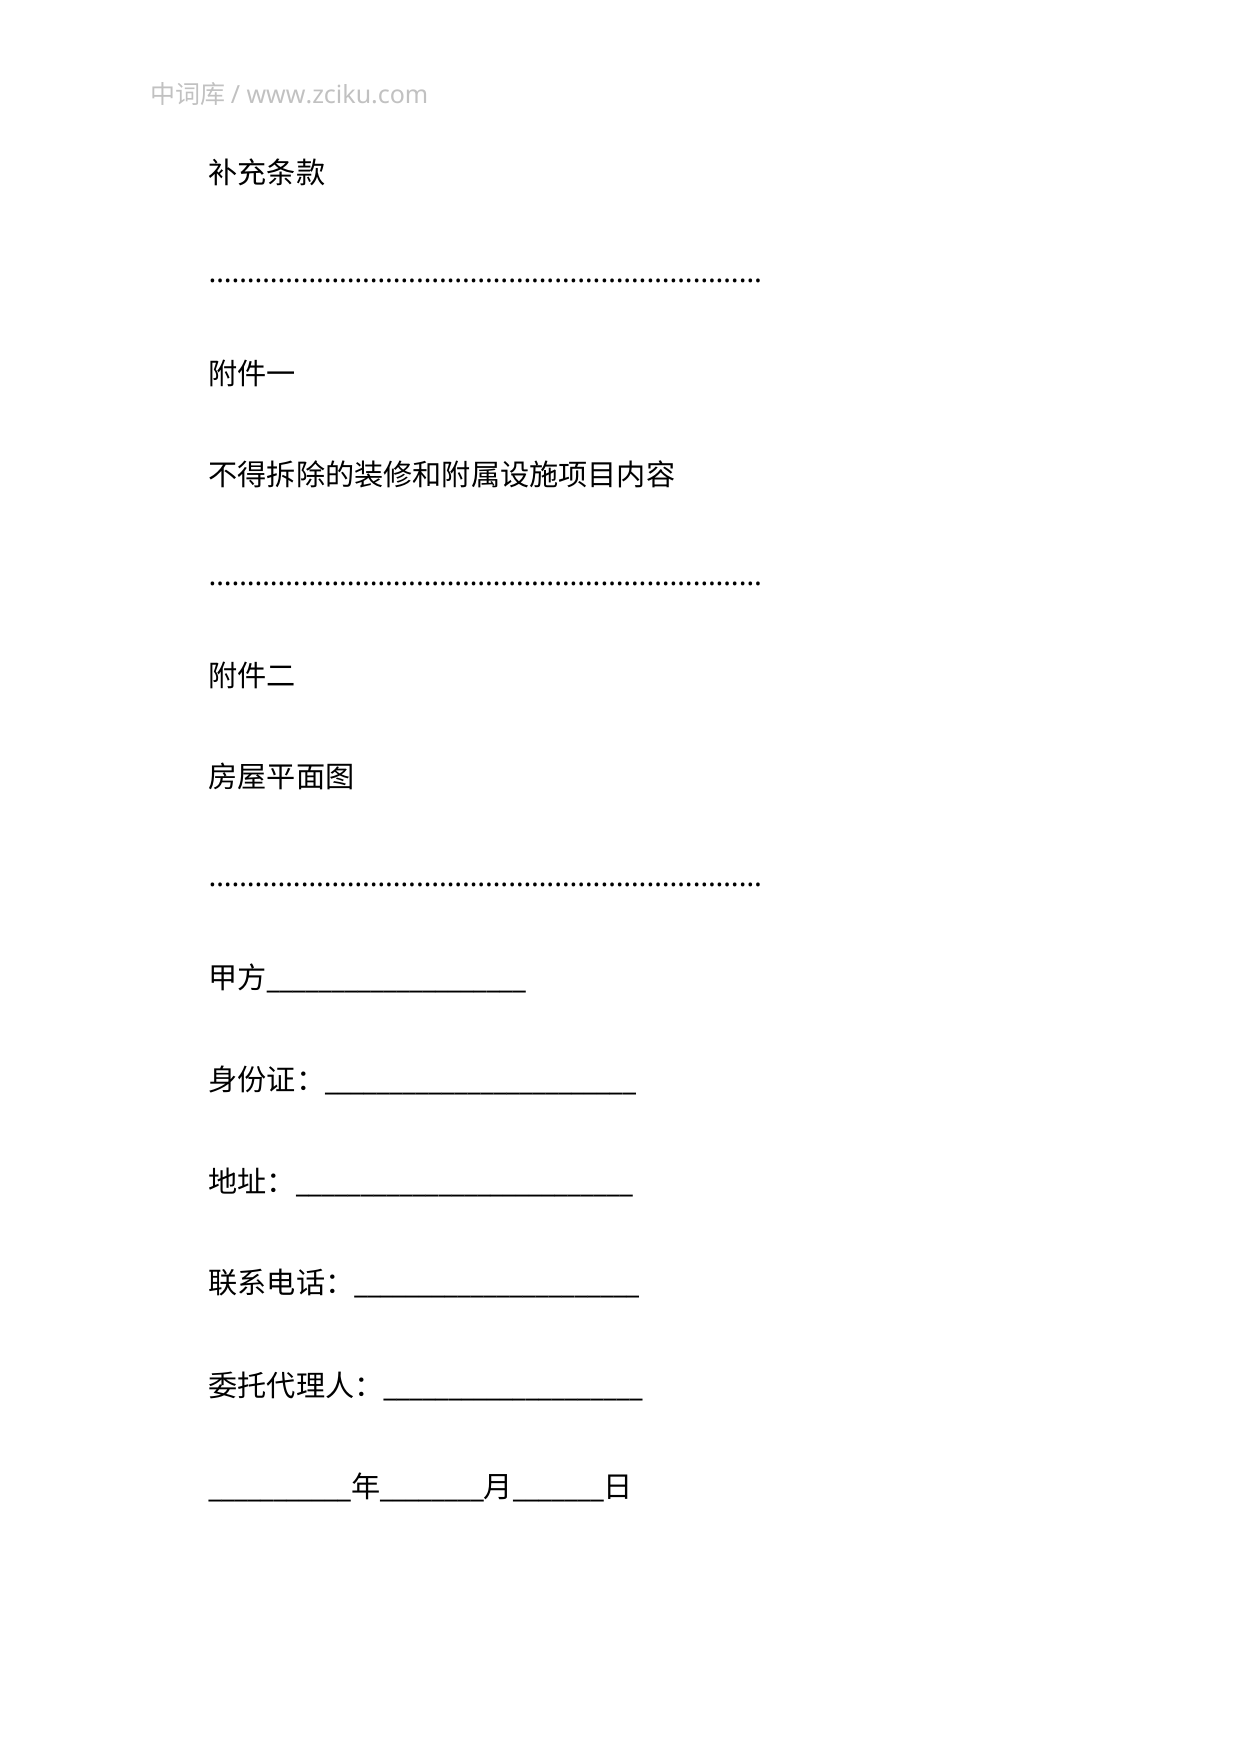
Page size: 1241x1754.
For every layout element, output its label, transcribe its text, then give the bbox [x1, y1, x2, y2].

text 不得拆除的装修和附属设施项目内容 [150, 452, 1090, 494]
text ___________年________月_______日 [150, 1464, 1090, 1506]
text ……………………………………………………………… [150, 252, 1090, 291]
text 甲方____________________ [150, 954, 1090, 997]
text ……………………………………………………………… [150, 856, 1090, 895]
text 委托代理人：____________________ [150, 1362, 1090, 1404]
text 房屋平面图 [150, 754, 1090, 796]
text ……………………………………………………………… [150, 554, 1090, 593]
text 附件一 [150, 350, 1090, 392]
text 地址：__________________________ [150, 1158, 1090, 1201]
text 身份证：________________________ [150, 1056, 1090, 1098]
text 补充条款 [150, 150, 1090, 192]
text 联系电话：______________________ [150, 1260, 1090, 1302]
text 附件二 [150, 652, 1090, 694]
